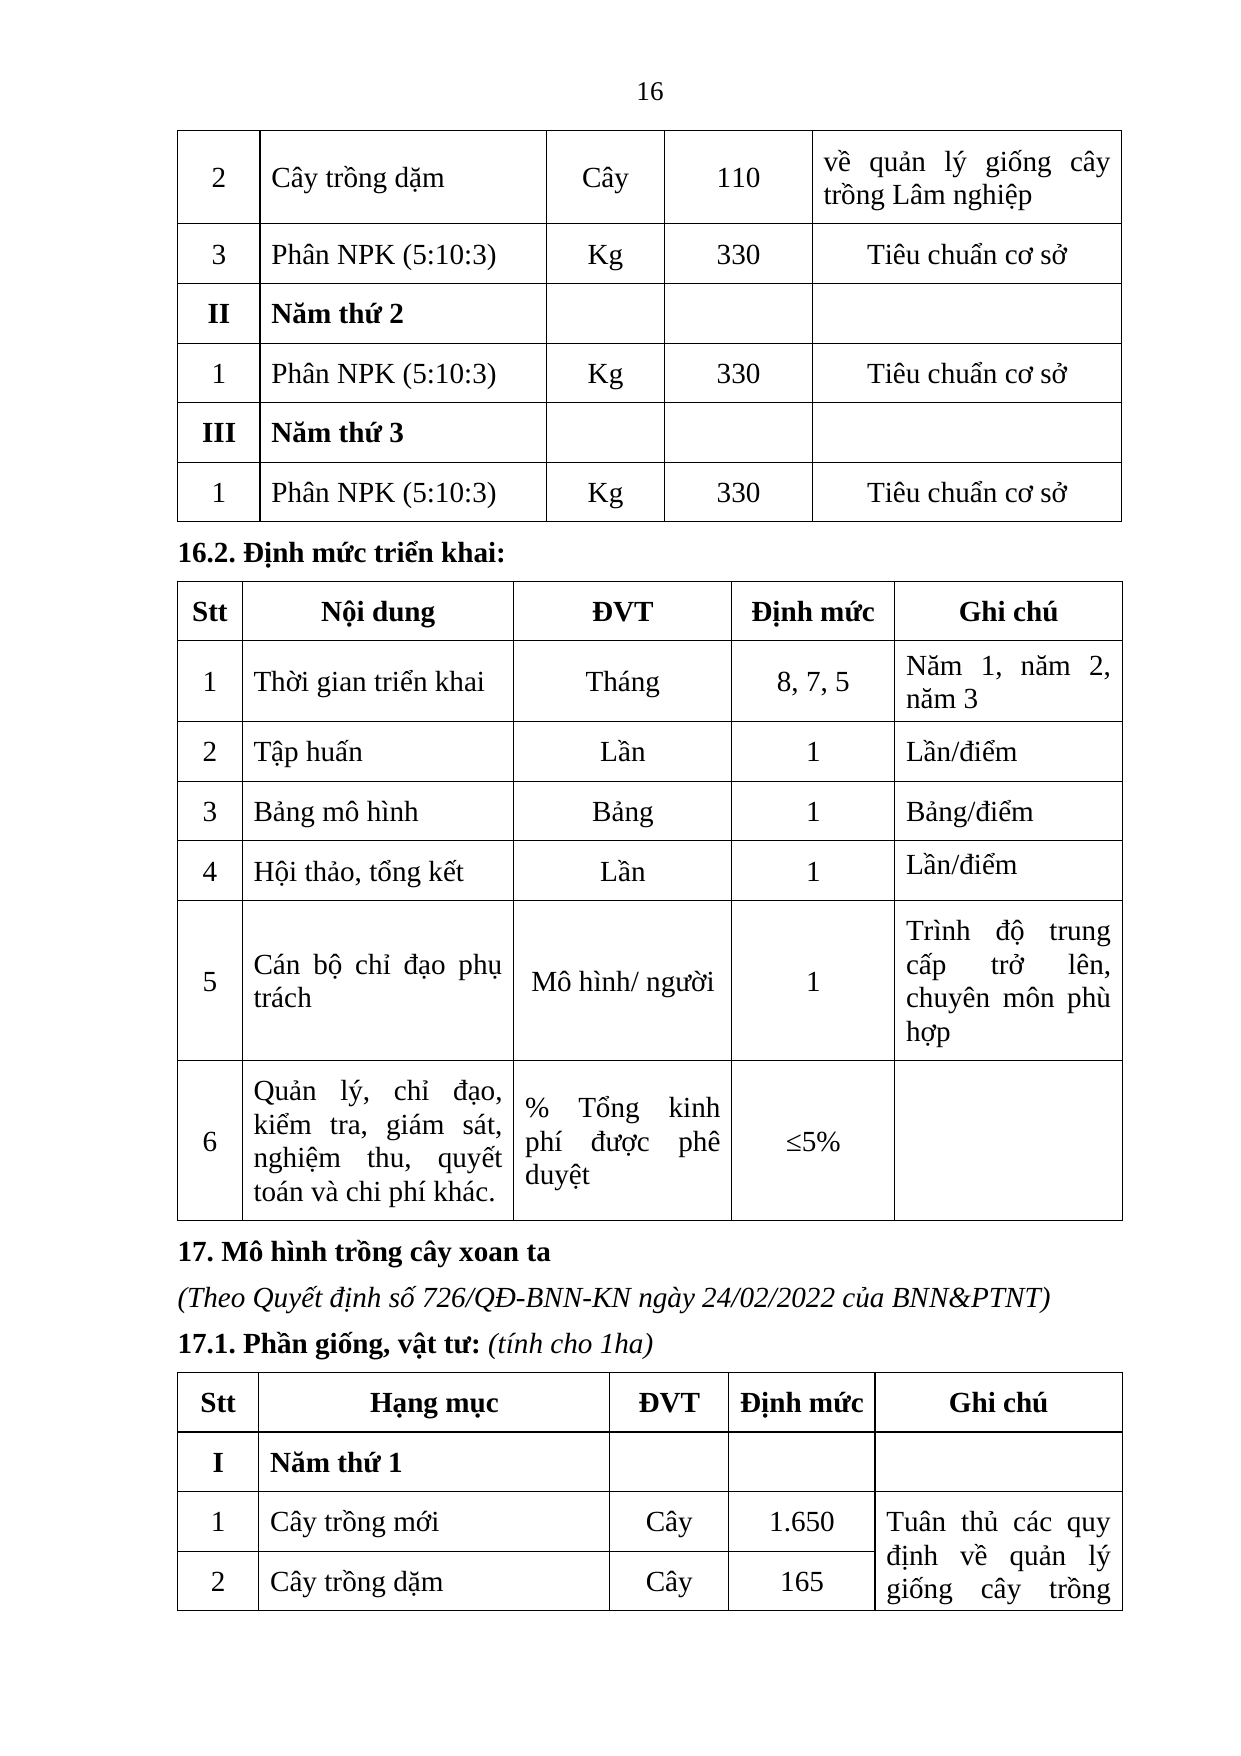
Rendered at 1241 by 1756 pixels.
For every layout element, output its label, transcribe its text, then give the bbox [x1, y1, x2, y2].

table_cell 1 [732, 841, 894, 900]
table_cell III [178, 403, 259, 462]
table_cell 8, 7, 5 [732, 641, 894, 721]
list Phần giống, vật tư: (tính cho 1ha) [177, 1326, 1122, 1359]
table_header ĐVT [610, 1373, 728, 1431]
table_cell [547, 284, 664, 342]
table_header Ghi chú [895, 582, 1122, 640]
table_cell Lần/điểm [895, 722, 1122, 781]
table_cell Bảng [514, 782, 731, 840]
table_cell [547, 403, 664, 462]
table_cell I [178, 1433, 258, 1491]
table_cell Tháng [514, 641, 731, 721]
table_cell 110 [665, 131, 812, 223]
table_cell Năm thứ 3 [261, 403, 546, 462]
table_cell [610, 1433, 728, 1491]
table_cell Hội thảo, tổng kết [243, 841, 513, 900]
table_cell 3 [178, 782, 242, 840]
table_cell Mô hình/ người [514, 901, 731, 1060]
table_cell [813, 131, 1121, 223]
table_cell ≤5% [732, 1061, 894, 1220]
table_cell 3 [178, 224, 259, 283]
table_cell Cán bộ chỉ đạo phụ trách [243, 901, 513, 1060]
table_header Nội dung [243, 582, 513, 640]
table_cell Cây trồng dặm [259, 1552, 609, 1610]
table_cell II [178, 284, 259, 342]
table_cell Bảng mô hình [243, 782, 513, 840]
table_cell Kg [547, 463, 664, 521]
table_cell Quản lý, chỉ đạo, kiểm tra, giám sát, nghiệm thu, quyết toán và chi phí khác. [243, 1061, 513, 1220]
table_cell Phân NPK (5:10:3) [261, 224, 546, 283]
table_cell 6 [178, 1061, 242, 1220]
table_cell 330 [665, 224, 812, 283]
table_cell Phân NPK (5:10:3) [261, 463, 546, 521]
table_cell 330 [665, 344, 812, 402]
table_cell Lần/điểm [895, 841, 1122, 900]
table_cell Lần [514, 722, 731, 781]
table_header Ghi chú [876, 1373, 1122, 1431]
table_cell [729, 1433, 874, 1491]
subtitle Mô hình trồng cây xoan ta [177, 1234, 1122, 1267]
table_cell Kg [547, 224, 664, 283]
table_cell 1 [732, 782, 894, 840]
table_header Định mức [732, 582, 894, 640]
table_cell Tiêu chuẩn cơ sở [813, 344, 1121, 402]
table_cell Kg [547, 344, 664, 402]
table_cell 1 [732, 722, 894, 781]
table_cell Cây trồng mới [259, 1492, 609, 1551]
table_cell 330 [665, 463, 812, 521]
table_cell Lần [514, 841, 731, 900]
table_cell 4 [178, 841, 242, 900]
table_cell [665, 403, 812, 462]
table_header Stt [178, 1373, 258, 1431]
table_cell % Tổng kinh phí được phê duyệt [514, 1061, 731, 1220]
table_cell [665, 284, 812, 342]
table_cell Tiêu chuẩn cơ sở [813, 463, 1121, 521]
table_cell Bảng/điểm [895, 782, 1122, 840]
table_cell 1 [732, 901, 894, 1060]
table_header Định mức [729, 1373, 874, 1431]
table_cell 2 [178, 722, 242, 781]
table_cell 1 [178, 344, 259, 402]
table_header Stt [178, 582, 242, 640]
table_cell 5 [178, 901, 242, 1060]
table_cell [813, 284, 1121, 342]
table_cell 1 [178, 463, 259, 521]
table_header ĐVT [514, 582, 731, 640]
table_cell 2 [178, 131, 259, 223]
table_cell Cây trồng dặm [261, 131, 546, 223]
table_cell Tập huấn [243, 722, 513, 781]
table_cell Năm thứ 1 [259, 1433, 609, 1491]
table_cell Trình độ trung cấp trở lên, chuyên môn phù hợp [895, 901, 1122, 1060]
table_cell Tiêu chuẩn cơ sở [813, 224, 1121, 283]
table_cell Năm thứ 2 [261, 284, 546, 342]
table_cell 1 [178, 641, 242, 721]
table_cell Cây [610, 1552, 728, 1610]
table_cell 1 [178, 1492, 258, 1551]
table_cell Thời gian triển khai [243, 641, 513, 721]
table_cell Năm 1, năm 2, năm 3 [895, 641, 1122, 721]
table_cell Phân NPK (5:10:3) [261, 344, 546, 402]
table_cell 1.650 [729, 1492, 874, 1551]
table_cell [813, 403, 1121, 462]
text (Theo Quyết định số 726/QĐ-BNN-KN ngày 24/02/2022 của BNN&PTNT) [177, 1280, 1122, 1313]
list Định mức triển khai: [177, 535, 1122, 568]
table_cell Cây [547, 131, 664, 223]
table_cell Cây [610, 1492, 728, 1551]
table_cell Tuân thủ các quy định về quản lý giống cây trồng Lâm nghiệp [876, 1492, 1122, 1610]
table_cell [895, 1061, 1122, 1220]
table_header Hạng mục [259, 1373, 609, 1431]
table_cell [876, 1433, 1122, 1491]
table_cell 165 [729, 1552, 874, 1610]
table_cell 2 [178, 1552, 258, 1610]
